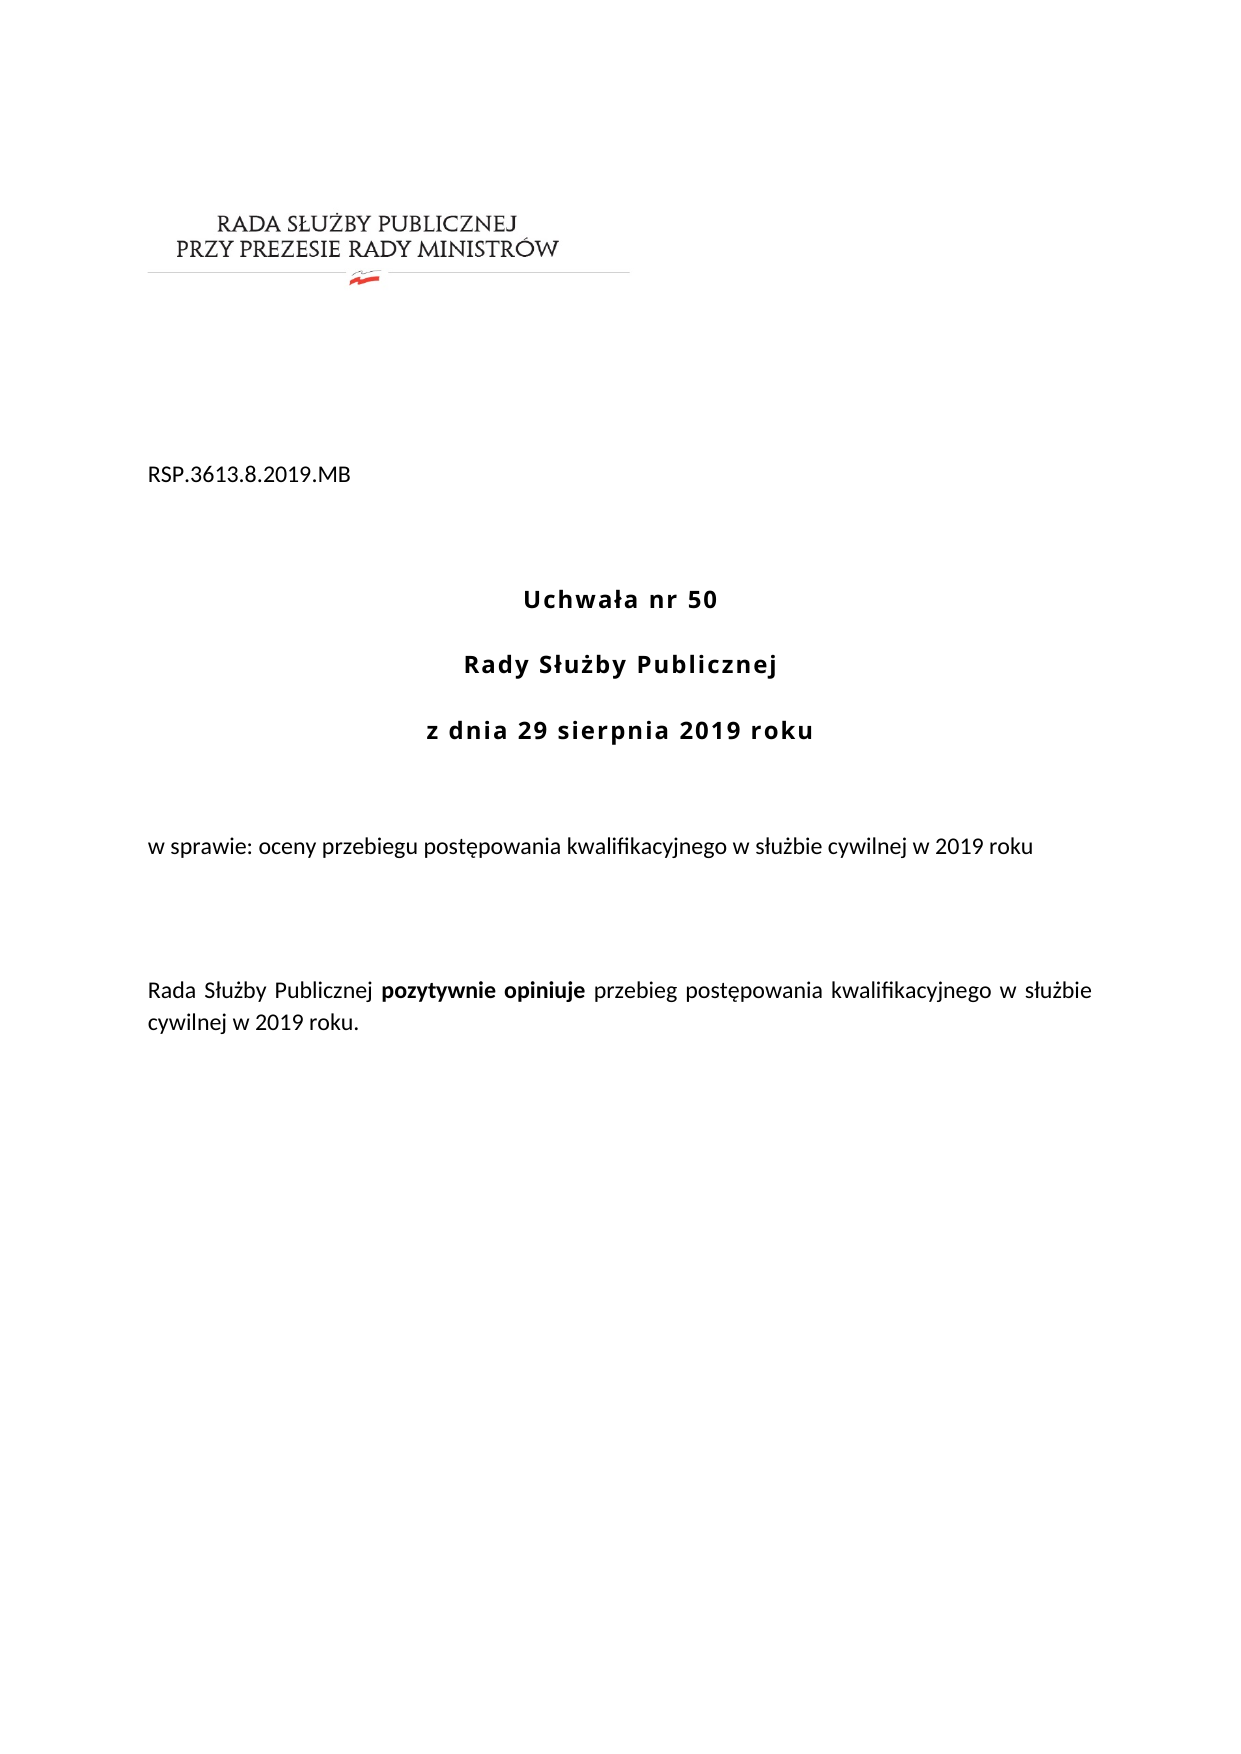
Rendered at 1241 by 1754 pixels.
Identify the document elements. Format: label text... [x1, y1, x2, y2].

text w sprawie: oceny przebiegu postępowania kwalifikacyjnego w służbie cywilnej w 2019 roku [148, 831, 1093, 860]
text Rada Służby Publicznej pozytywnie opiniuje przebieg postępowania kwalifikacyjnego w służbie cywilnej w 2019 roku. [148, 976, 1093, 1036]
text RSP.3613.8.2019.MB [148, 459, 1093, 488]
text z dnia 29 sierpnia 2019 roku [148, 713, 1093, 746]
text Rady Służby Publicznej [148, 648, 1093, 681]
text Uchwała nr 50 [148, 582, 1093, 615]
picture [147, 147, 1034, 440]
